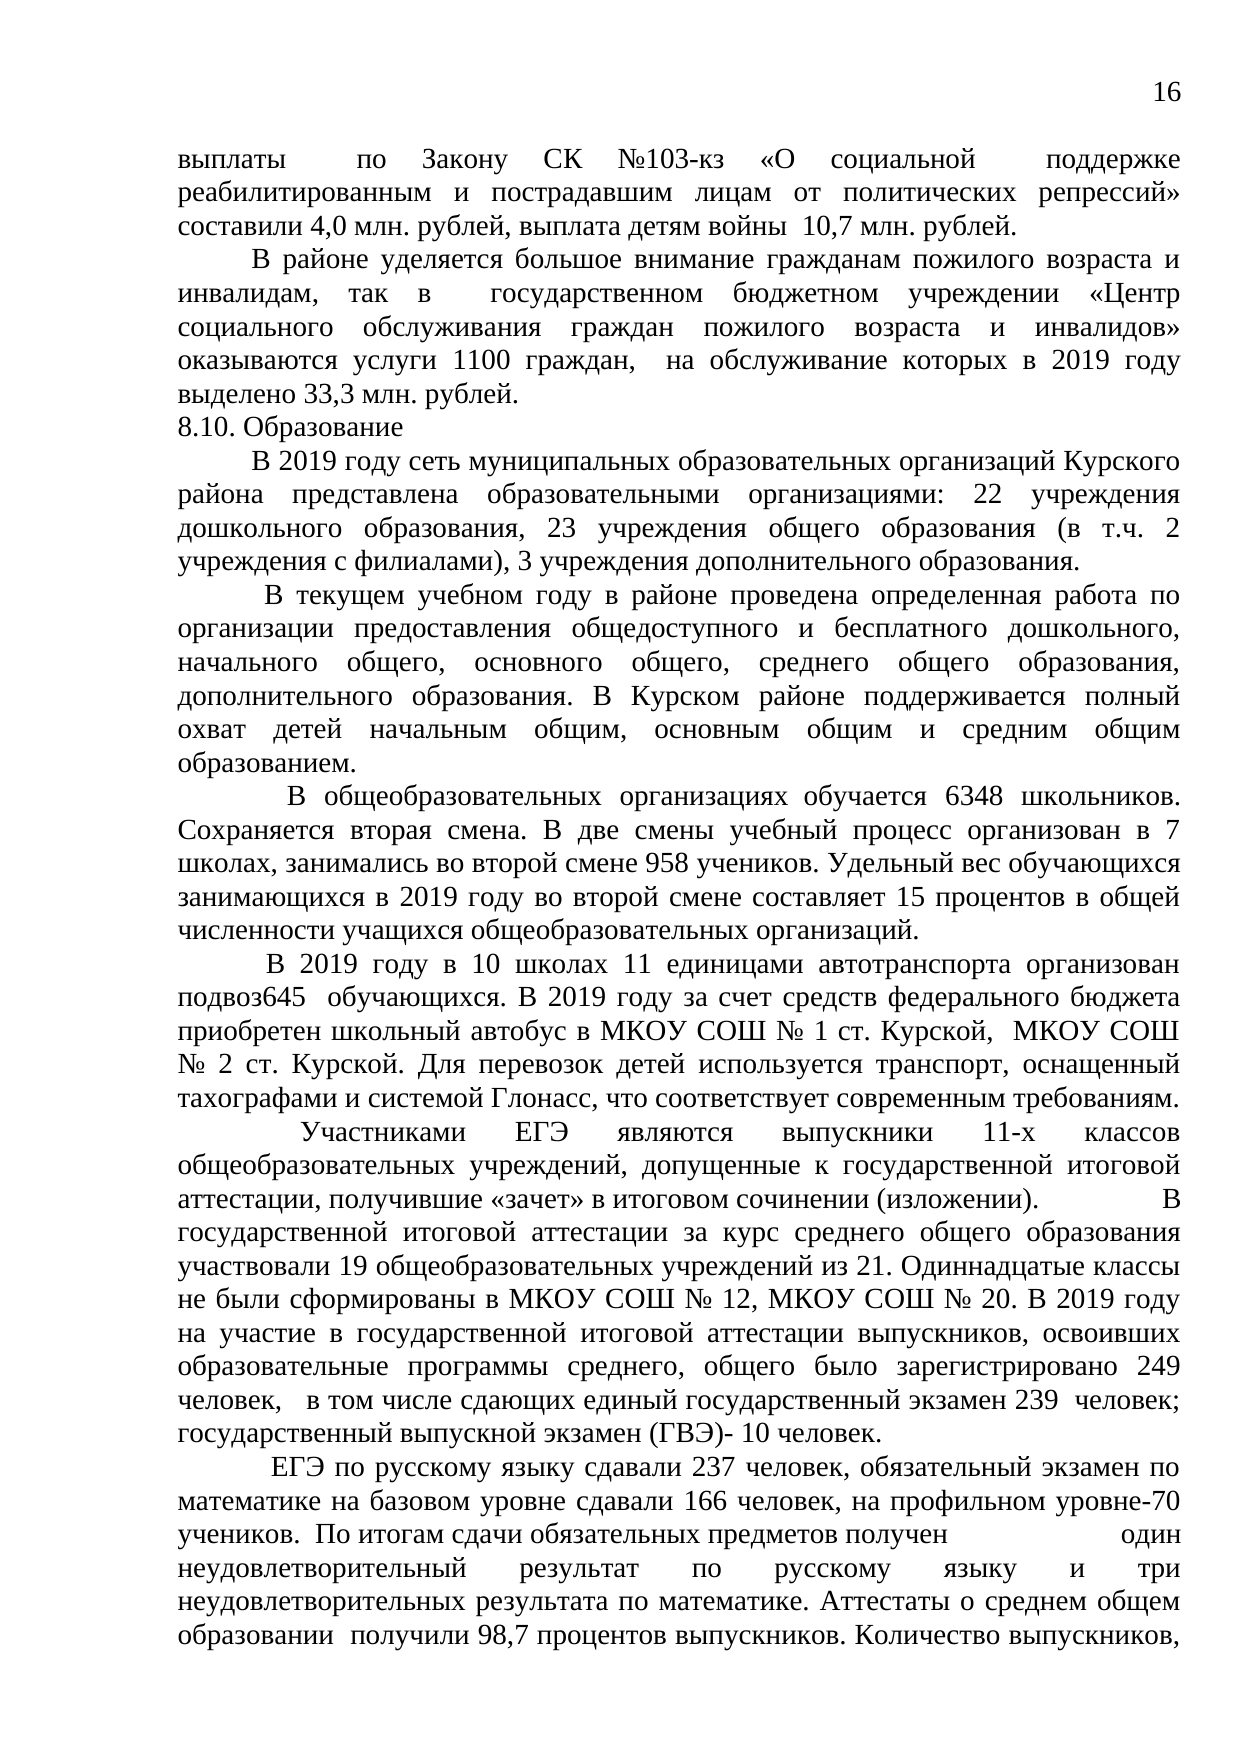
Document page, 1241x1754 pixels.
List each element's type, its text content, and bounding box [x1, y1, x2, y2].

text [177, 141, 1181, 242]
text В 2019 году сеть муниципальных образовательных организаций Курского района представлена образовательными организациями: 22 учреждения дошкольного образования, 23 учреждения общего образования (в т.ч. 2 учреждения с филиалами), 3 учреждения дополнительного образования. [177, 443, 1181, 577]
text В 2019 году в 10 школах 11 единицами автотранспорта организован подвоз645 обучающихся. В 2019 году за счет средств федерального бюджета приобретен школьный автобус в МКОУ СОШ № 1 ст. Курской, МКОУ СОШ № 2 ст. Курской. Для перевозок детей используется транспорт, оснащенный тахографами и системой Глонасс, что соответствует современным требованиям. [177, 946, 1181, 1114]
text 8.10. Образвание [177, 409, 1181, 443]
text В текущем учебном году в районе проведена определенная работа по организации предоставления общедоступного и бесплатного дошкольного, начального общего, основного общего, среднего общего образования, дополнительного образования. В Курском районе поддерживается полный охват детей начальным общим, основным общим и средним общим образованием. [177, 577, 1181, 778]
text Участниками ЕГЭ являются выпускники 11-х классов общеобразовательных учреждений, допущенные к государственной итоговой аттестации, получившие «зачет» в итоговом сочинении (изложении). В государственной итоговой аттестации за курс среднего общего образования участвовали 19 общеобразовательных учреждений из 21. Одиннадцатые классы не были сформированы в МКОУ СОШ № 12, МКОУ СОШ № 20. В 2019 году на участие в государственной итоговой аттестации выпускников, освоивших образовательные программы среднего, общего было зарегистрировано 249 человек, в том числе сдающих единый государственный экзамен 239 человек; государственный выпускной экзамен (ГВЭ)- 10 человек. [177, 1114, 1181, 1449]
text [177, 1449, 1181, 1650]
text В районе уделяется большое внимание гражданам пожилого возраста и инвалидам, так в государственном бюджетном учреждении «Центр социального обслуживания граждан пожилого возраста и инвалидов» оказываются услуги 1100 граждан, на обслуживание которых в 2019 году выделено 33,3 млн. рублей. [177, 242, 1181, 409]
text В общеобразовательных организациях обучается 6348 школьников. Сохраняется вторая смена. В две смены учебный процесс организован в 7 школах, занимались во второй смене 958 учеников. Удельный вес обучающихся занимающихся в 2019 году во второй смене составляет 15 процентов в общей численности учащихся общеобразовательных организаций. [177, 778, 1181, 946]
